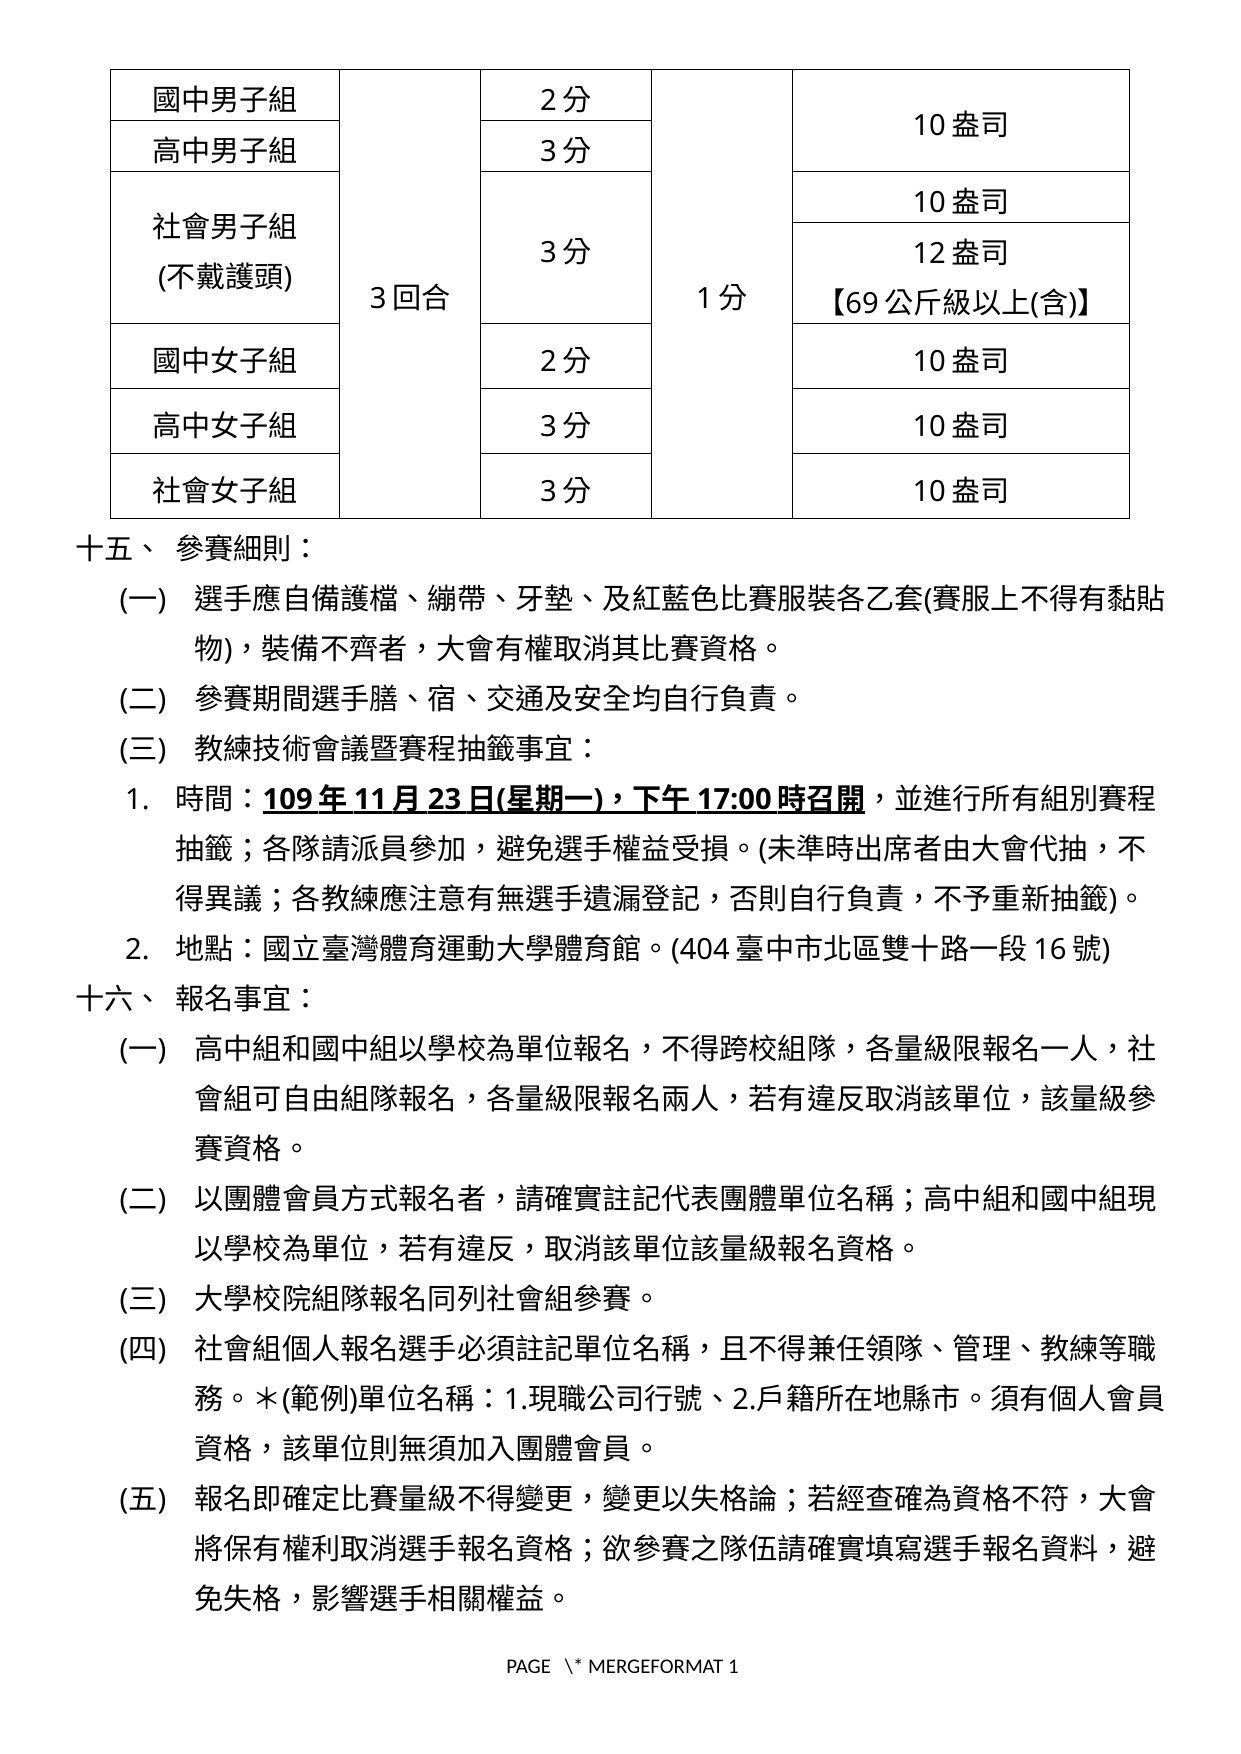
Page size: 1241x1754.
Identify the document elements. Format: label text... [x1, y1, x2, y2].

table_cell 10盎司 [793, 172, 1129, 222]
table_cell 高中男子組 [111, 121, 339, 171]
list 時間：109年11月23日(星期一)，下午17:00時召開，並進行所有組別賽程抽籤；各隊請派員參加，避免選手權益受損。(未準時出席者由大會代抽，不得異議；各教練應注意有無選手遺漏登記，否則自行負責，不予重新抽籤)。 [125, 769, 1169, 919]
list 選手應自備護檔、繃帶、牙墊、及紅藍色比賽服裝各乙套(賽服上不得有黏貼物)，裝備不齊者，大會有權取消其比賽資格。 [119, 569, 1169, 669]
table_cell 社會男子組 (不戴護頭) [111, 172, 339, 323]
list 高中組和國中組以學校為單位報名，不得跨校組隊，各量級限報名一人，社會組可自由組隊報名，各量級限報名兩人，若有違反取消該單位，該量級參賽資格。 [119, 1019, 1169, 1169]
list 以團體會員方式報名者，請確實註記代表團體單位名稱；高中組和國中組現以學校為單位，若有違反，取消該單位該量級報名資格。 [119, 1169, 1169, 1269]
table_cell 國中女子組 [111, 324, 339, 388]
list 參賽期間選手膳、宿、交通及安全均自行負責。 [119, 669, 1169, 719]
table_cell 3回合 [340, 70, 480, 518]
table_cell 10盎司 [793, 70, 1129, 171]
list 參賽細則： [75, 519, 1169, 569]
table_cell 3分 [481, 454, 651, 518]
list 報名即確定比賽量級不得變更，變更以失格論；若經查確為資格不符，大會 將保有權利取消選手報名資格；欲參賽之隊伍請確實填寫選手報名資料，避 免失格，影響選手相關權益。 [119, 1469, 1169, 1619]
table_cell 1分 [652, 70, 792, 518]
table_cell 10盎司 [793, 389, 1129, 453]
list 地點：國立臺灣體育運動大學體育館。(404臺中市北區雙十路一段16號) [125, 919, 1169, 969]
table_cell 高中女子組 [111, 389, 339, 453]
table_cell 10盎司 [793, 324, 1129, 388]
table_cell 12盎司 【69公斤級以上(含)】 [793, 223, 1129, 323]
list 社會組個人報名選手必須註記單位名稱，且不得兼任領隊、管理、教練等職 務。＊(範例)單位名稱：1.現職公司行號、2.戶籍所在地縣市。須有個人會員資格，該單位則無須加入團體會員。 [119, 1319, 1169, 1469]
table_cell 3分 [481, 389, 651, 453]
table_cell 社會女子組 [111, 454, 339, 518]
table_cell 3分 [481, 172, 651, 323]
table_cell 國中男子組 [111, 70, 339, 120]
list 教練技術會議暨賽程抽籤事宜： [119, 719, 1169, 769]
table_cell 2分 [481, 70, 651, 120]
table_cell 2分 [481, 324, 651, 388]
table_cell 3分 [481, 121, 651, 171]
list 大學校院組隊報名同列社會組參賽。 [119, 1269, 1169, 1319]
list 報名事宜： [75, 969, 1169, 1019]
table_cell 10盎司 [793, 454, 1129, 518]
